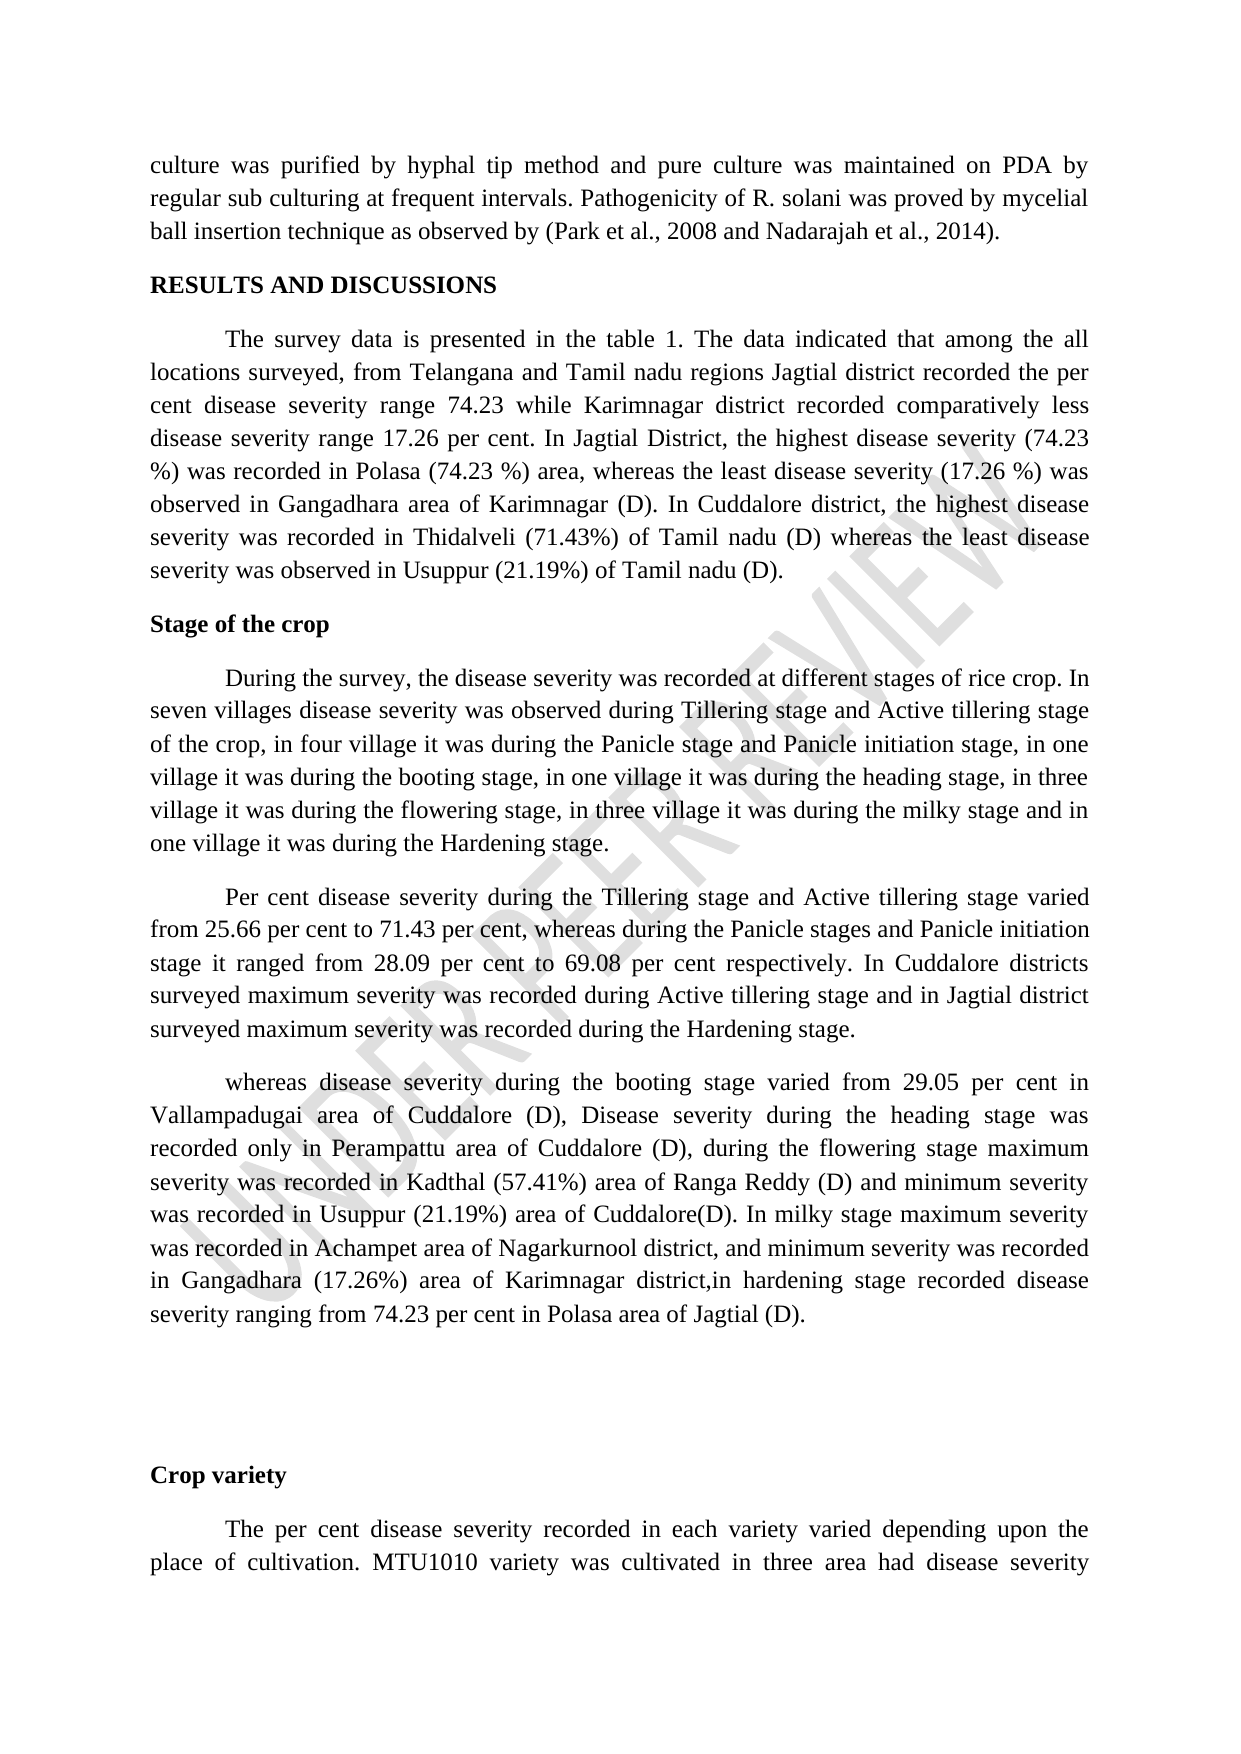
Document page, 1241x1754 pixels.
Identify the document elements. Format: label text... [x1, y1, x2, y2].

text The survey data is presented in the table 1. The data indicated that among the all locations surveyed, from Telangana and Tamil nadu regions Jagtial district recorded the per cent disease severity range 74.23 while Karimnagar district recorded comparatively less disease severity range 17.26 per cent. In Jagtial District, the highest disease severity (74.23 %) was recorded in Polasa (74.23 %) area, whereas the least disease severity (17.26 %) was observed in Gangadhara area of Karimnagar (D). In Cuddalore district, the highest disease severity was recorded in Thidalveli (71.43%) of Tamil nadu (D) whereas the least disease severity was observed in Usuppur (21.19%) of Tamil nadu (D). [150, 324, 1090, 584]
text Crop variety [150, 1460, 1090, 1489]
text RESULTS AND DISCUSSIONS [150, 270, 1090, 299]
text Per cent disease severity during the Tillering stage and Active tillering stage varied from 25.66 per cent to 71.43 per cent, whereas during the Panicle stages and Panicle initiation stage it ranged from 28.09 per cent to 69.08 per cent respectively. In Cuddalore districts surveyed maximum severity was recorded during Active tillering stage and in Jagtial district surveyed maximum severity was recorded during the Hardening stage. [150, 882, 1090, 1042]
text Stage of the crop [150, 609, 1090, 637]
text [150, 1514, 1090, 1576]
text whereas disease severity during the booting stage varied from 29.05 per cent in Vallampadugai area of Cuddalore (D), Disease severity during the heading stage was recorded only in Perampattu area of Cuddalore (D), during the flowering stage maximum severity was recorded in Kadthal (57.41%) area of Ranga Reddy (D) and minimum severity was recorded in Usuppur (21.19%) area of Cuddalore(D). In milky stage maximum severity was recorded in Achampet area of Nagarkurnool district, and minimum severity was recorded in Gangadhara (17.26%) area of Karimnagar district,in hardening stage recorded disease severity ranging from 74.23 per cent in Polasa area of Jagtial (D). [150, 1067, 1090, 1327]
text During the survey, the disease severity was recorded at different stages of rice crop. In seven villages disease severity was observed during Tillering stage and Active tillering stage of the crop, in four village it was during the Panicle stage and Panicle initiation stage, in one village it was during the booting stage, in one village it was during the heading stage, in three village it was during the flowering stage, in three village it was during the milky stage and in one village it was during the Hardening stage. [150, 663, 1090, 856]
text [150, 150, 1090, 245]
